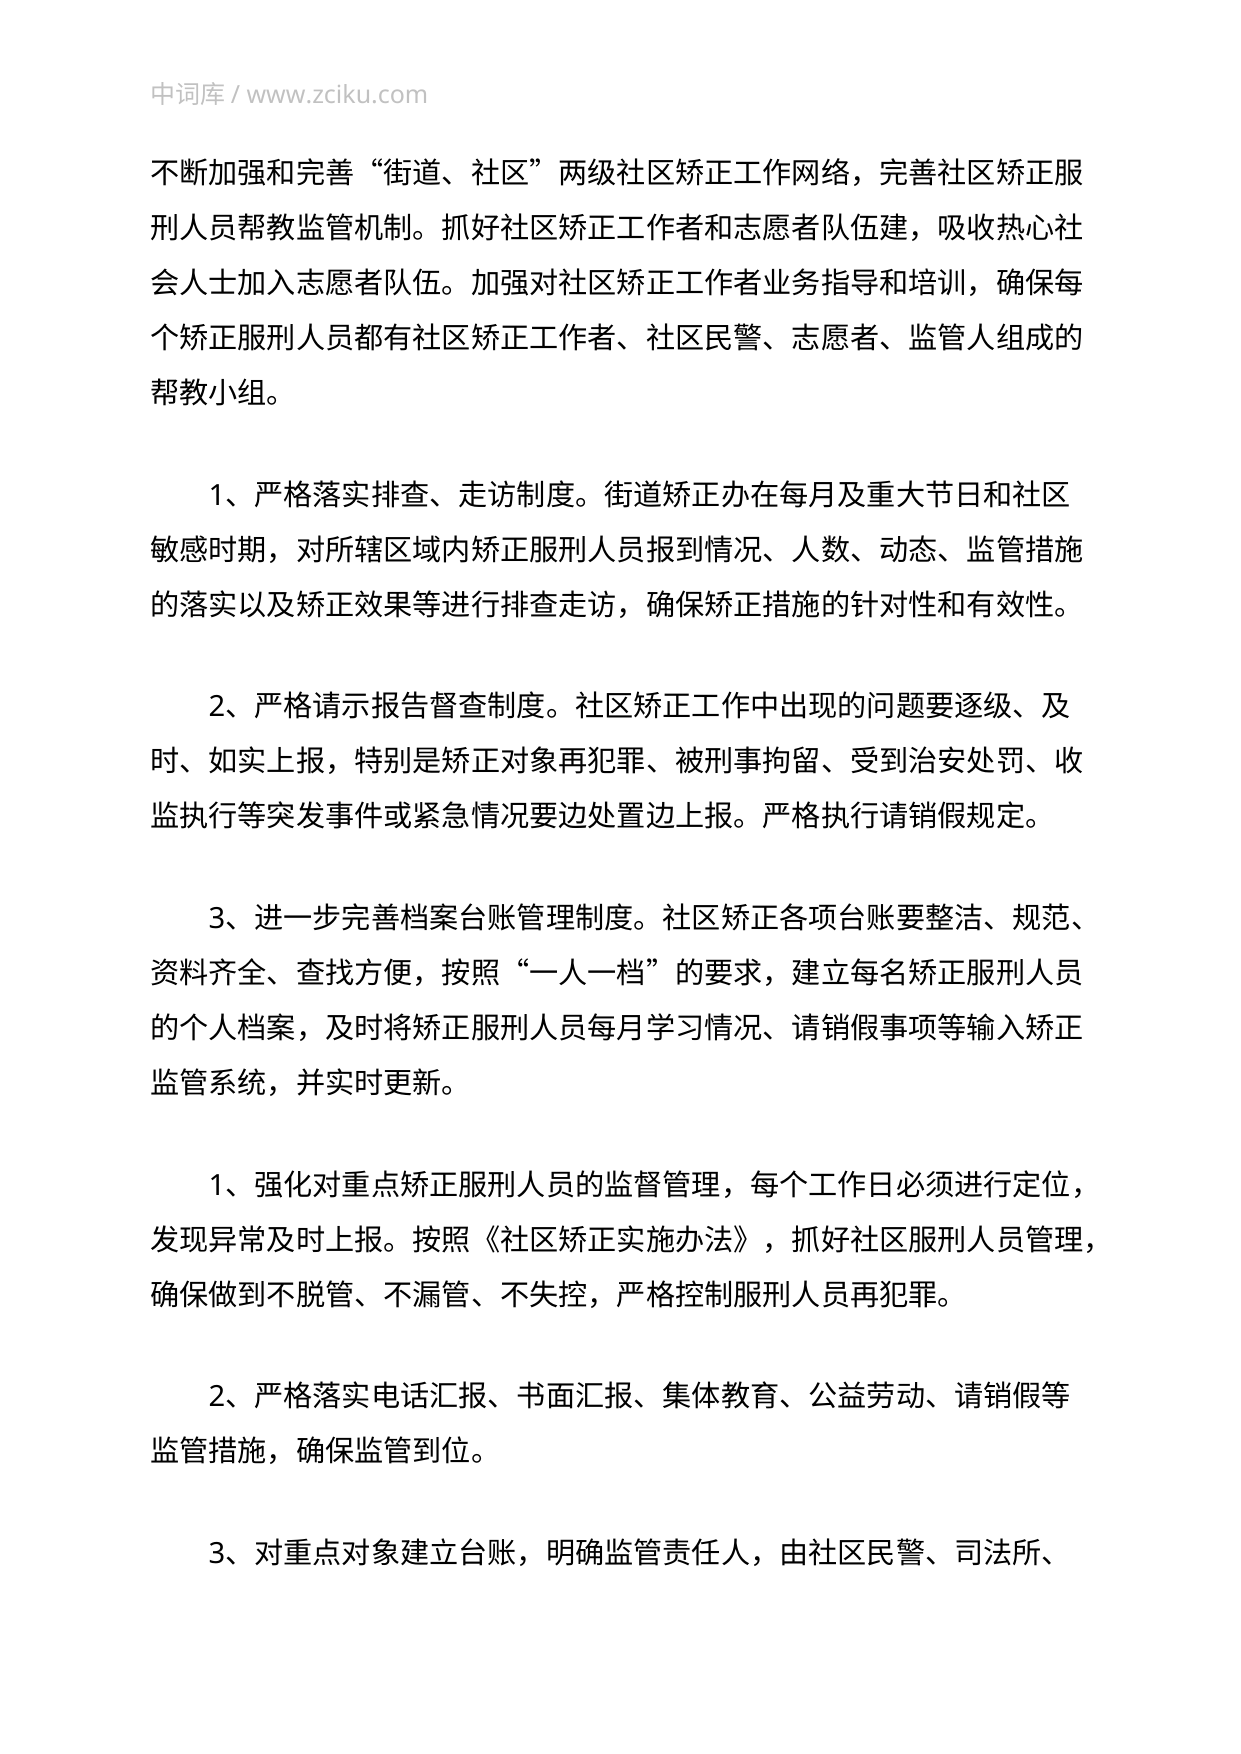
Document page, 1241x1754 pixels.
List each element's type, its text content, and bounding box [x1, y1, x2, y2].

text 2、严格落实电话汇报、书面汇报、集体教育、公益劳动、请销假等监管措施，确保监管到位。 [150, 1373, 1090, 1470]
text 1、严格落实排查、走访制度。街道矫正办在每月及重大节日和社区敏感时期，对所辖区域内矫正服刑人员报到情况、人数、动态、监管措施的落实以及矫正效果等进行排查走访，确保矫正措施的针对性和有效性。 [150, 471, 1090, 623]
text 1、强化对重点矫正服刑人员的监督管理，每个工作日必须进行定位，发现异常及时上报。按照《社区矫正实施办法》，抓好社区服刑人员管理，确保做到不脱管、不漏管、不失控，严格控制服刑人员再犯罪。 [150, 1161, 1090, 1313]
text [150, 150, 1090, 412]
text 3、进一步完善档案台账管理制度。社区矫正各项台账要整洁、规范、资料齐全、查找方便，按照“一人一档”的要求，建立每名矫正服刑人员的个人档案，及时将矫正服刑人员每月学习情况、请销假事项等输入矫正监管系统，并实时更新。 [150, 895, 1090, 1102]
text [150, 1530, 1090, 1572]
text 2、严格请示报告督查制度。社区矫正工作中出现的问题要逐级、及时、如实上报，特别是矫正对象再犯罪、被刑事拘留、受到治安处罚、收监执行等突发事件或紧急情况要边处置边上报。严格执行请销假规定。 [150, 683, 1090, 835]
